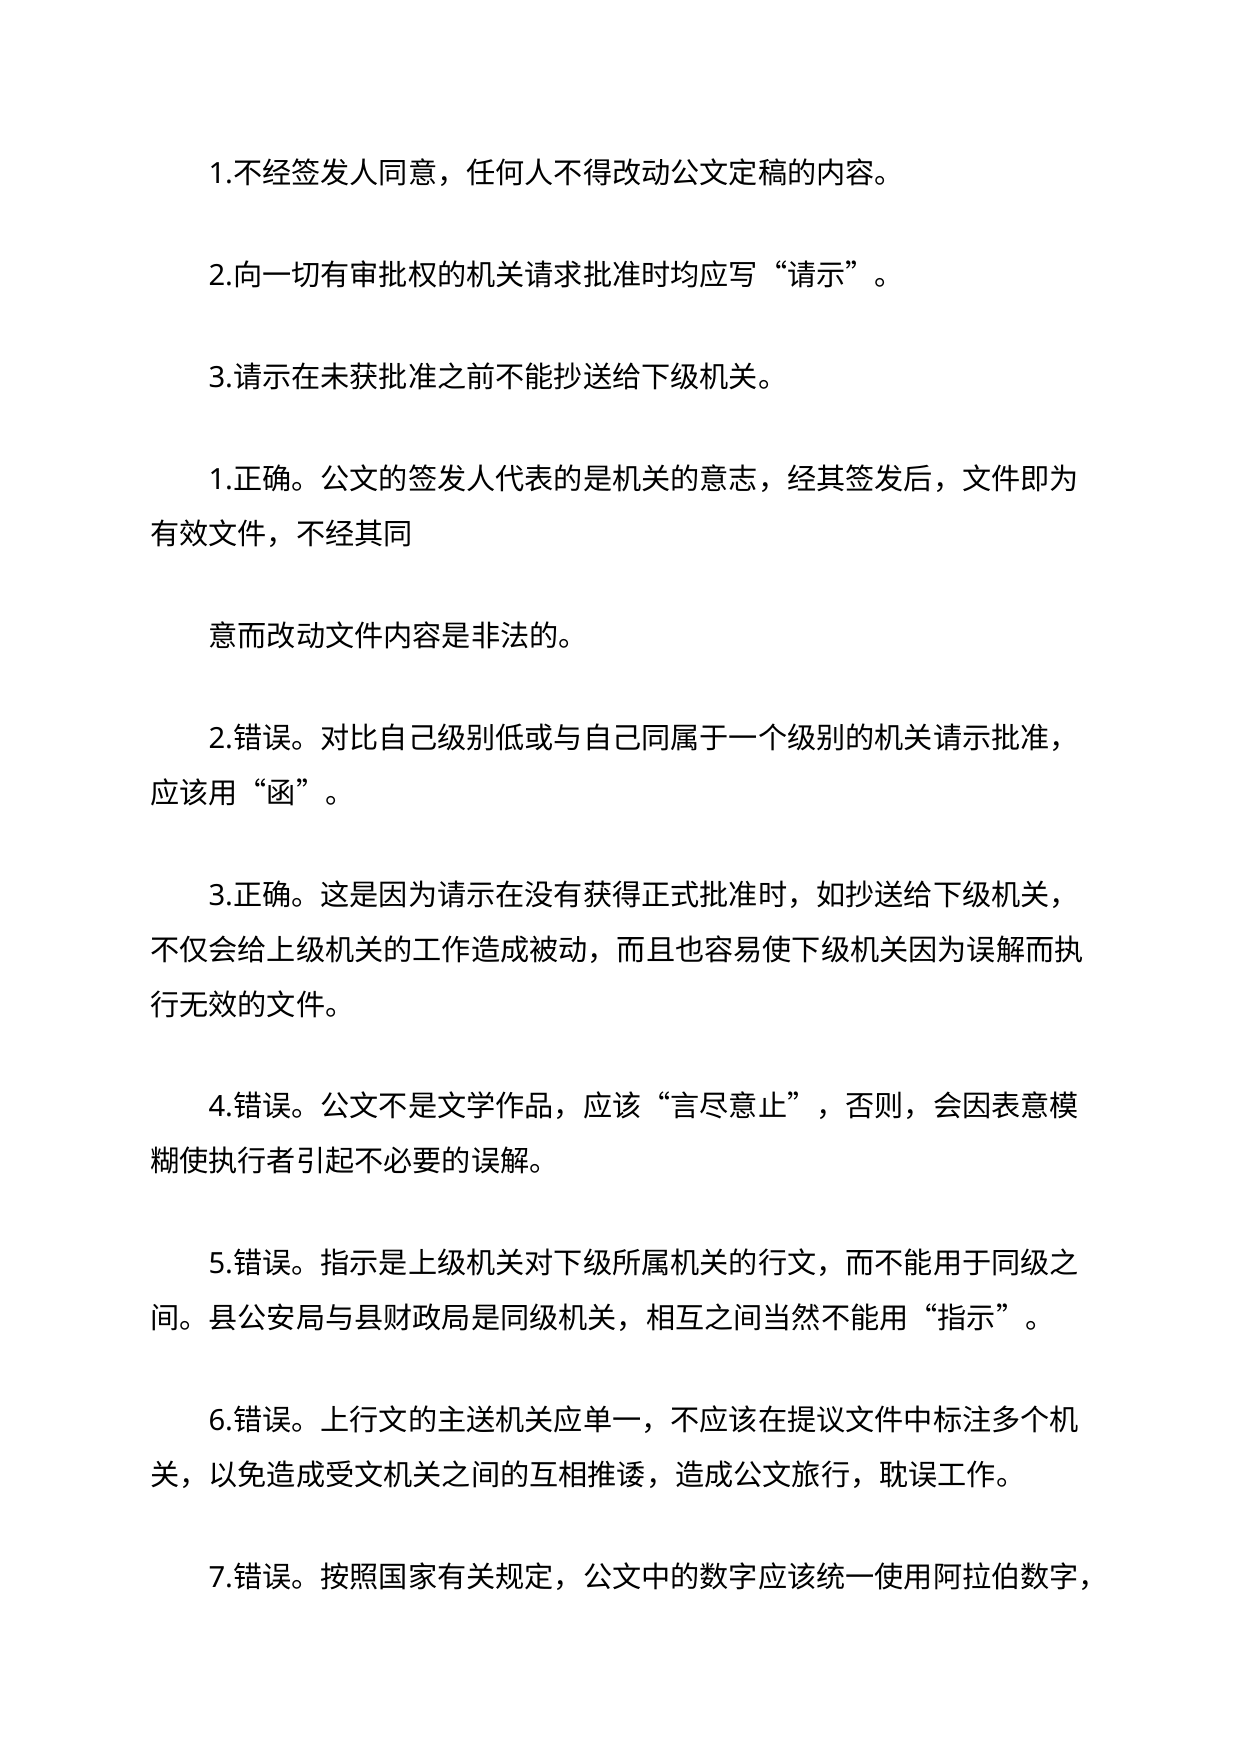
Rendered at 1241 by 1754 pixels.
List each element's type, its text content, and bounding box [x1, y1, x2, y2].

text 5.错误。指示是上级机关对下级所属机关的行文，而不能用于同级之间。县公安局与县财政局是同级机关，相互之间当然不能用“指示”。 [150, 1240, 1090, 1337]
text 3.正确。这是因为请示在没有获得正式批准时，如抄送给下级机关，不仅会给上级机关的工作造成被动，而且也容易使下级机关因为误解而执行无效的文件。 [150, 871, 1090, 1023]
text 6.错误。上行文的主送机关应单一，不应该在提议文件中标注多个机关，以免造成受文机关之间的互相推诿，造成公文旅行，耽误工作。 [150, 1396, 1090, 1494]
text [150, 1553, 1090, 1596]
text 意而改动文件内容是非法的。 [150, 613, 1090, 655]
text 4.错误。公文不是文学作品，应该“言尽意止”，否则，会因表意模糊使执行者引起不必要的误解。 [150, 1083, 1090, 1180]
text 2.向一切有审批权的机关请求批准时均应写“请示”。 [150, 252, 1090, 294]
text 1.不经签发人同意，任何人不得改动公文定稿的内容。 [150, 150, 1090, 192]
text 1.正确。公文的签发人代表的是机关的意志，经其签发后，文件即为有效文件，不经其同 [150, 456, 1090, 553]
text 2.错误。对比自己级别低或与自己同属于一个级别的机关请示批准，应该用“函”。 [150, 714, 1090, 812]
text 3.请示在未获批准之前不能抄送给下级机关。 [150, 354, 1090, 396]
